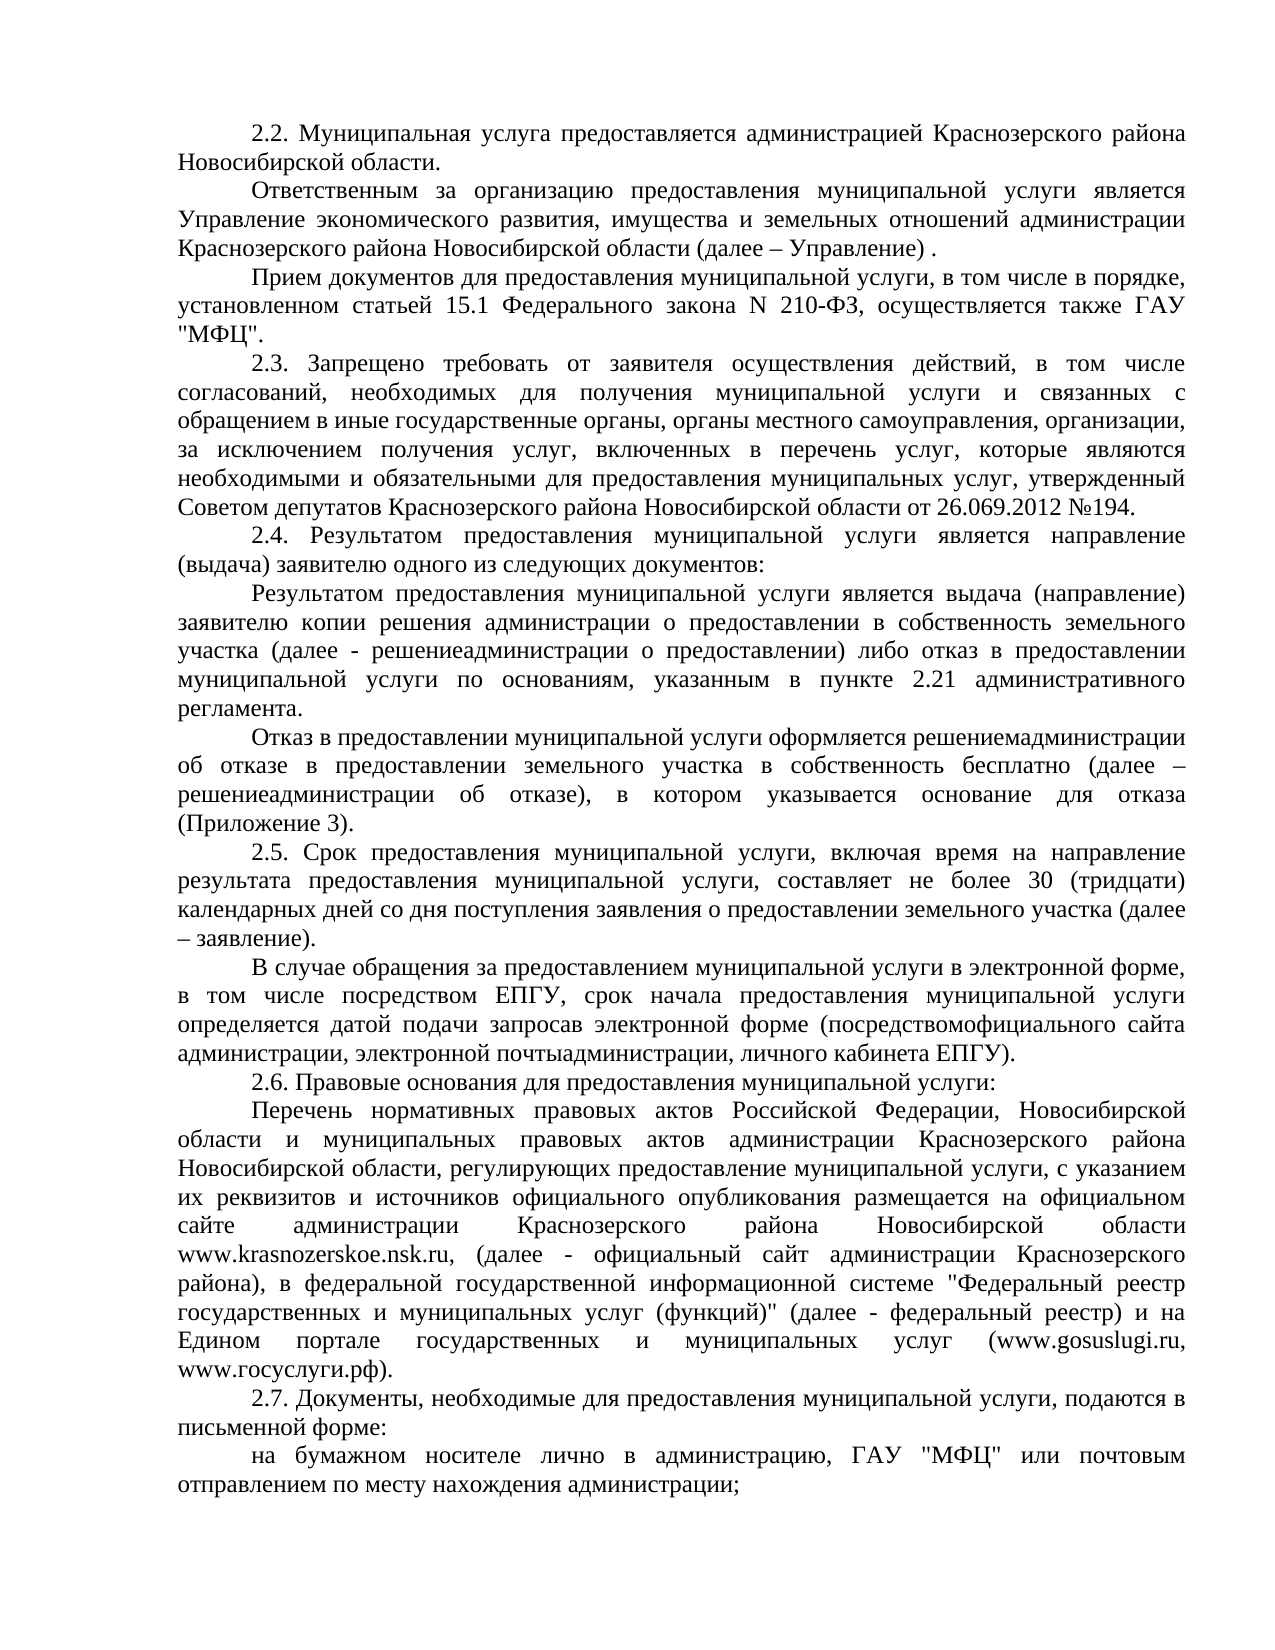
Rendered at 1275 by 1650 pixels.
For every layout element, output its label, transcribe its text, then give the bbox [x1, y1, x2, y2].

text Ответственным за организацию предоставления муниципальной услуги является Управление экономического развития, имущества и земельных отношений администрации Краснозерского района Новосибирской области (далее – Управление) . [177, 176, 1186, 262]
text 2.2. Муниципальная услуга предоставляется администрацией Краснозерского района Новосибирской области. [177, 118, 1186, 176]
text Прием документов для предоставления муниципальной услуги, в том числе в порядке, установленном статьей 15.1 Федерального закона N 210-ФЗ, осуществляется также ГАУ "МФЦ". [177, 262, 1186, 348]
text 2.5. Срок предоставления муниципальной услуги, включая время на направление результата предоставления муниципальной услуги, составляет не более 30 (тридцати) календарных дней со дня поступления заявления о предоставлении земельного участка (далее – заявление). [177, 837, 1186, 952]
text Перечень нормативных правовых актов Российской Федерации, Новосибирской области и муниципальных правовых актов администрации Краснозерского района Новосибирской области, регулирующих предоставление муниципальной услуги, с указанием их реквизитов и источников официального опубликования размещается на официальном сайте администрации Краснозерского района Новосибирской области www.krasnozerskoe.nsk.ru, (далее - официальный сайт администрации Краснозерского района), в федеральной государственной информационной системе "Федеральный реестр государственных и муниципальных услуг (функций)" (далее - федеральный реестр) и на Едином портале государственных и муниципальных услуг (www.gosuslugi.ru, www.госуслуги.рф). [177, 1096, 1186, 1383]
text В случае обращения за предоставлением муниципальной услуги в электронной форме, в том числе посредством ЕПГУ, срок начала предоставления муниципальной услуги определяется датой подачи запросав электронной форме (посредствомофициального сайта администрации, электронной почтыадминистрации, личного кабинета ЕПГУ). [177, 952, 1186, 1067]
text 2.4. Результатом предоставления муниципальной услуги является направление (выдача) заявителю одного из следующих документов: [177, 521, 1186, 578]
text 2.6. Правовые основания для предоставления муниципальной услуги: [177, 1067, 1186, 1096]
text на бумажном носителе лично в администрацию, ГАУ "МФЦ" или почтовым отправлением по месту нахождения администрации; [177, 1441, 1186, 1498]
text 2.7. Документы, необходимые для предоставления муниципальной услуги, подаются в письменной форме: [177, 1383, 1186, 1441]
text 2.3. Запрещено требовать от заявителя осуществления действий, в том числе согласований, необходимых для получения муниципальной услуги и связанных с обращением в иные государственные органы, органы местного самоуправления, организации, за исключением получения услуг, включенных в перечень услуг, которые являются необходимыми и обязательными для предоставления муниципальных услуг, утвержденный Советом депутатов Краснозерского района Новосибирской области от 26.069.2012 №194. [177, 348, 1186, 521]
text Отказ в предоставлении муниципальной услуги оформляется решениемадминистрации об отказе в предоставлении земельного участка в собственность бесплатно (далее –решениеадминистрации об отказе), в котором указывается основание для отказа (Приложение 3). [177, 722, 1186, 837]
text Результатом предоставления муниципальной услуги является выдача (направление) заявителю копии решения администрации о предоставлении в собственность земельного участка (далее - решениеадминистрации о предоставлении) либо отказ в предоставлении муниципальной услуги по основаниям, указанным в пункте 2.21 административного регламента. [177, 578, 1186, 722]
